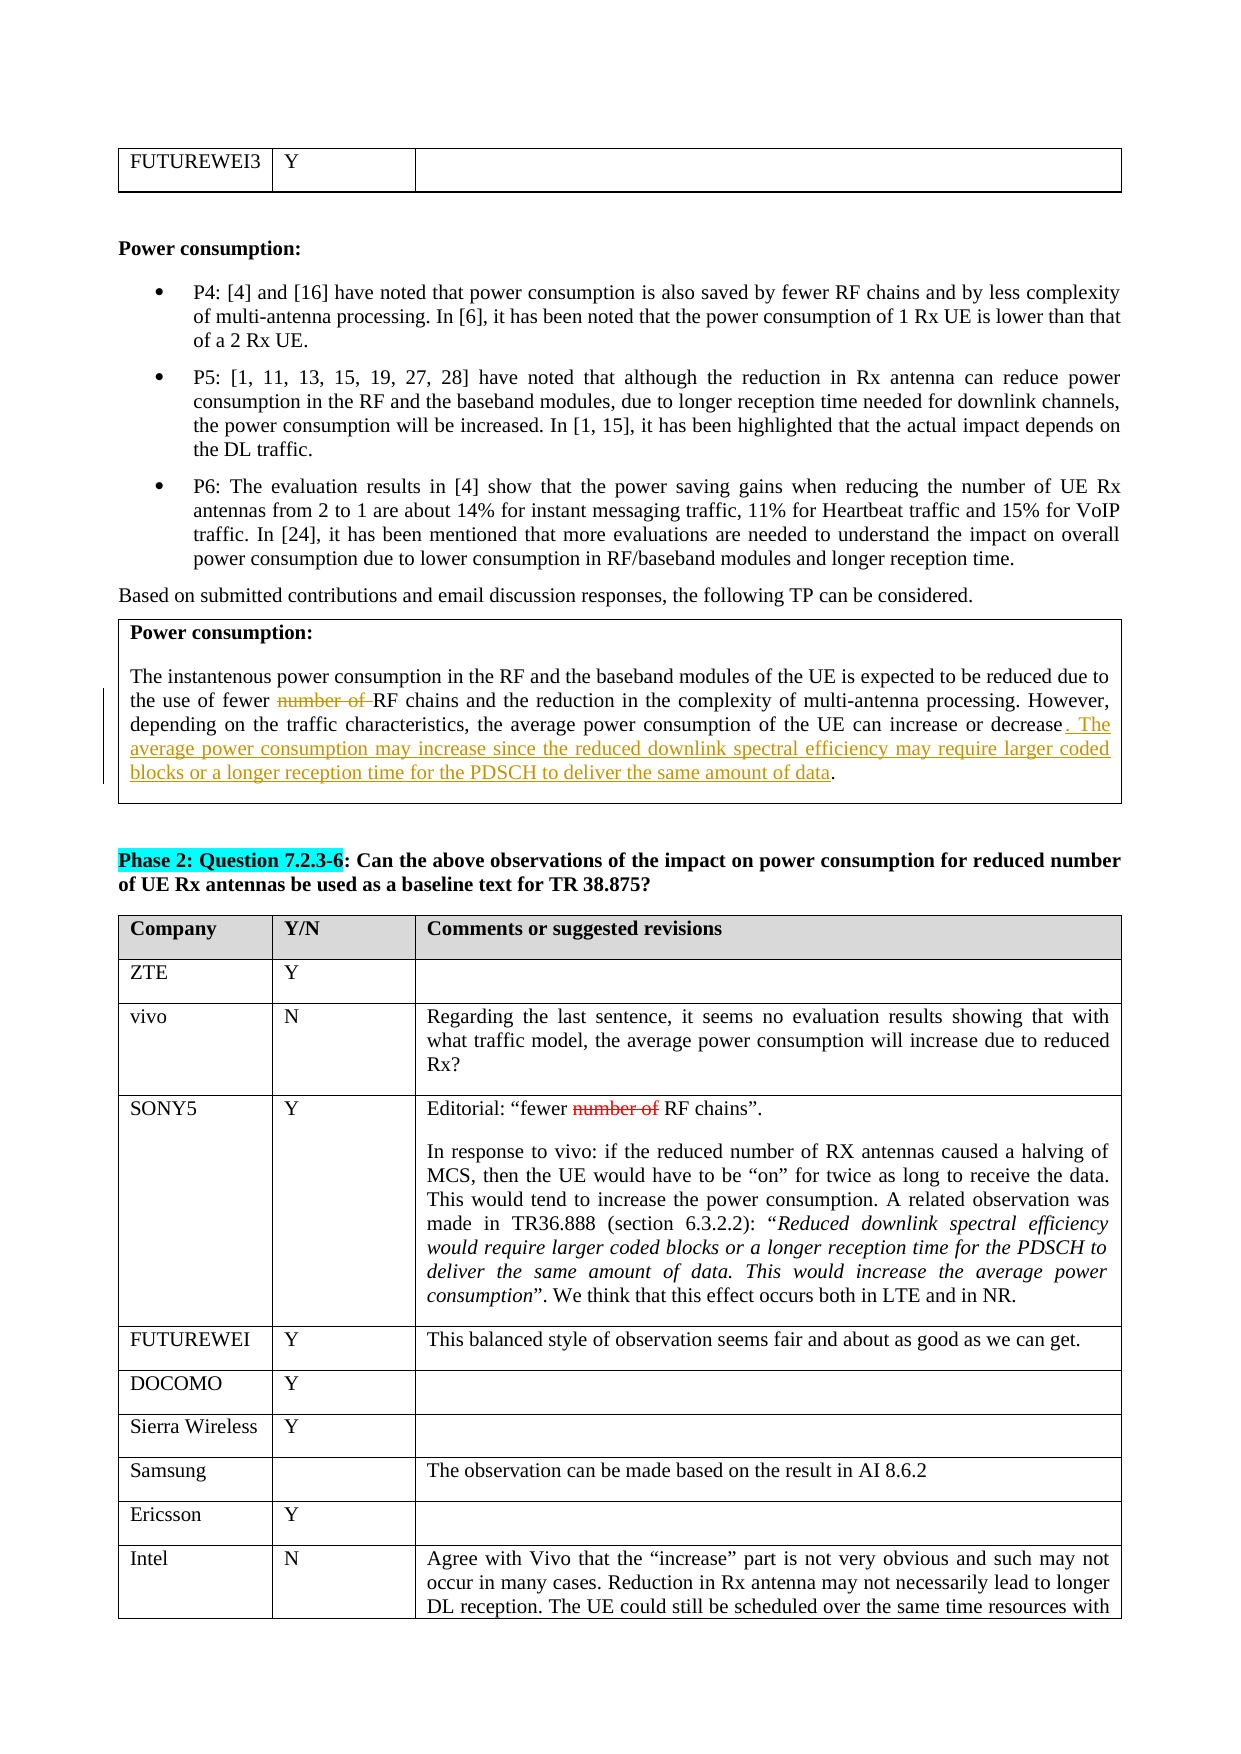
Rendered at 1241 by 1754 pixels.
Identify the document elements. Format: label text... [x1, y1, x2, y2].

table_cell SONY5 [119, 1096, 272, 1326]
list P5: [1, 11, 13, 15, 19, 27, 28] have noted that although the reduction in Rx antenna can reduce power consumption in the RF and the baseband modules, due to longer reception time needed for downlink channels, the power consumption will be increased. In [1, 15], it has been highlighted that the actual impact depends on the DL traffic. [156, 365, 1122, 461]
table_cell Y [273, 1502, 415, 1545]
table_cell DOCOMO [119, 1371, 272, 1413]
table_cell Intel [119, 1546, 272, 1618]
table_header Y/N [273, 916, 415, 959]
table_header Comments or suggested revisions [416, 916, 1121, 959]
table_cell N [273, 1004, 415, 1095]
list P6: The evaluation results in [4] show that the power saving gains when reducing the number of UE Rx antennas from 2 to 1 are about 14% for instant messaging traffic, 11% for Heartbeat traffic and 15% for VoIP traffic. In [24], it has been mentioned that more evaluations are needed to understand the impact on overall power consumption due to lower consumption in RF/baseband modules and longer reception time. [156, 474, 1122, 570]
text Power consumption: [118, 236, 1122, 260]
table_cell Y [273, 1327, 415, 1369]
table_cell Y [273, 1096, 415, 1326]
table_cell Y [273, 960, 415, 1003]
table_cell [416, 1415, 1121, 1457]
table_cell Editorial: “fewer number of RF chains”. In response to vivo: if the reduced number of RX antennas caused a halving of MCS, then the UE would have to be “on” for twice as long to receive the data. This would tend to increase the power consumption. A related observation was made in TR36.888 (section 6.3.2.2): “Reduced downlink spectral efficiency would require larger coded blocks or a longer reception time for the PDSCH to deliver the same amount of data. This would increase the average power consumption”. We think that this effect occurs both in LTE and in NR. [416, 1096, 1121, 1326]
text Based on submitted contributions and email discussion responses, the following TP can be considered. [118, 582, 1122, 607]
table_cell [416, 1546, 1121, 1618]
table_cell [416, 960, 1121, 1003]
table_cell Y [273, 1415, 415, 1457]
table_cell FUTUREWEI3 [119, 149, 272, 191]
table_cell [416, 149, 1121, 191]
table_cell Regarding the last sentence, it seems no evaluation results showing that with what traffic model, the average power consumption will increase due to reduced Rx? [416, 1004, 1121, 1095]
table_header Company [119, 916, 272, 959]
table_cell Ericsson [119, 1502, 272, 1545]
list P4: [4] and [16] have noted that power consumption is also saved by fewer RF chains and by less complexity of multi-antenna processing. In [6], it has been noted that the power consumption of 1 Rx UE is lower than that of a 2 Rx UE. [156, 280, 1122, 352]
table_cell ZTE [119, 960, 272, 1003]
table_header Power consumption: The instantenous power consumption in the RF and the baseband modules of the UE is expected to be reduced due to the use of fewer RF chains and the reduction in the complexity of multi-antenna processing. However, depending on the traffic characteristics, the average power consumption of the UE can increase or decrease. [119, 620, 1121, 803]
table_cell Samsung [119, 1458, 272, 1501]
table_cell The observation can be made based on the result in AI 8.6.2 [416, 1458, 1121, 1501]
table_cell Y [273, 1371, 415, 1413]
table_cell This balanced style of observation seems fair and about as good as we can get. [416, 1327, 1121, 1369]
table_cell [416, 1371, 1121, 1413]
table_cell [273, 1458, 415, 1501]
table_cell Y [273, 149, 415, 191]
text Phase 2: Question 7.2.3-6: Can the above observations of the impact on power consumption for reduced number of UE Rx antennas be used as a baseline text for TR 38.875? [118, 848, 1122, 896]
table_cell vivo [119, 1004, 272, 1095]
table_cell Sierra Wireless [119, 1415, 272, 1457]
table_cell FUTUREWEI [119, 1327, 272, 1369]
table_cell [416, 1502, 1121, 1545]
table_cell N [273, 1546, 415, 1618]
